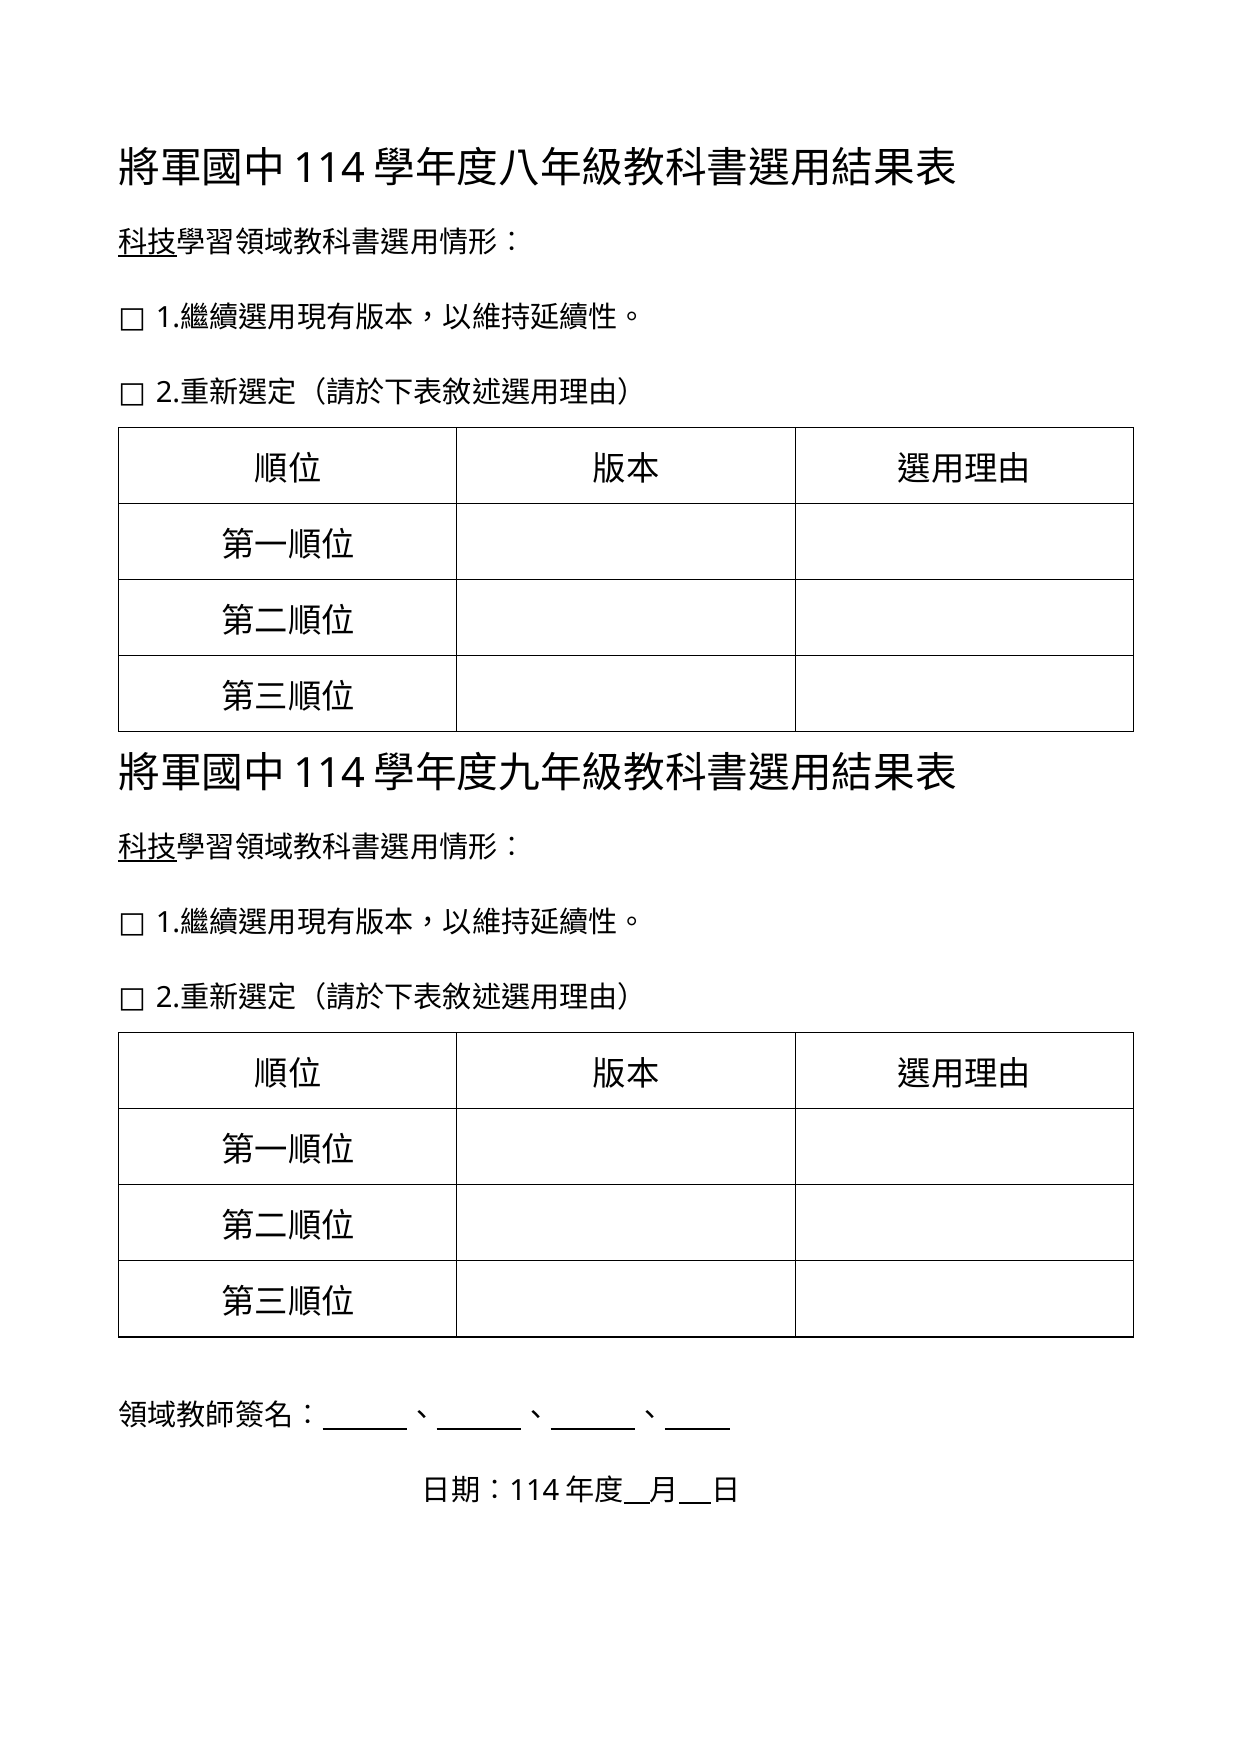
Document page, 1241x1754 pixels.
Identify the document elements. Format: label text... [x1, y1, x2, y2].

list 1.繼續選用現有版本，以維持延續性。 [118, 882, 1122, 957]
text 將軍國中114學年度九年級教科書選用結果表 [118, 732, 1122, 807]
table_cell 第二順位 [119, 1185, 456, 1260]
text 科技學習領域教科書選用情形︰ [118, 202, 1122, 277]
list 2.重新選定（請於下表敘述選用理由） [118, 957, 1122, 1032]
table_header 順位 [119, 1033, 456, 1108]
table_cell 第一順位 [119, 1109, 456, 1184]
table_cell [457, 656, 795, 731]
table_cell [796, 1109, 1133, 1184]
list 1.繼續選用現有版本，以維持延續性。 [118, 277, 1122, 352]
text 將軍國中114學年度八年級教科書選用結果表 [118, 127, 1122, 202]
list 2.重新選定（請於下表敘述選用理由） [118, 352, 1122, 427]
table_cell [457, 1109, 795, 1184]
text 領域教師簽名︰ 、 、 、 [118, 1375, 1122, 1450]
table_header 順位 [119, 428, 456, 503]
text 日期︰114年度 月 日 [118, 1450, 1122, 1525]
table_cell [457, 580, 795, 655]
table_cell 第二順位 [119, 580, 456, 655]
table_header 選用理由 [796, 1033, 1133, 1108]
table_cell 第一順位 [119, 504, 456, 579]
table_cell [457, 504, 795, 579]
table_header 版本 [457, 428, 795, 503]
table_cell 第三順位 [119, 656, 456, 731]
table_cell [796, 656, 1133, 731]
table_cell [796, 1261, 1133, 1336]
table_header 版本 [457, 1033, 795, 1108]
table_cell [457, 1185, 795, 1260]
table_cell [796, 504, 1133, 579]
table_cell [796, 1185, 1133, 1260]
text 科技學習領域教科書選用情形︰ [118, 807, 1122, 882]
table_cell [457, 1261, 795, 1336]
table_header 選用理由 [796, 428, 1133, 503]
table_cell [796, 580, 1133, 655]
table_cell 第三順位 [119, 1261, 456, 1336]
